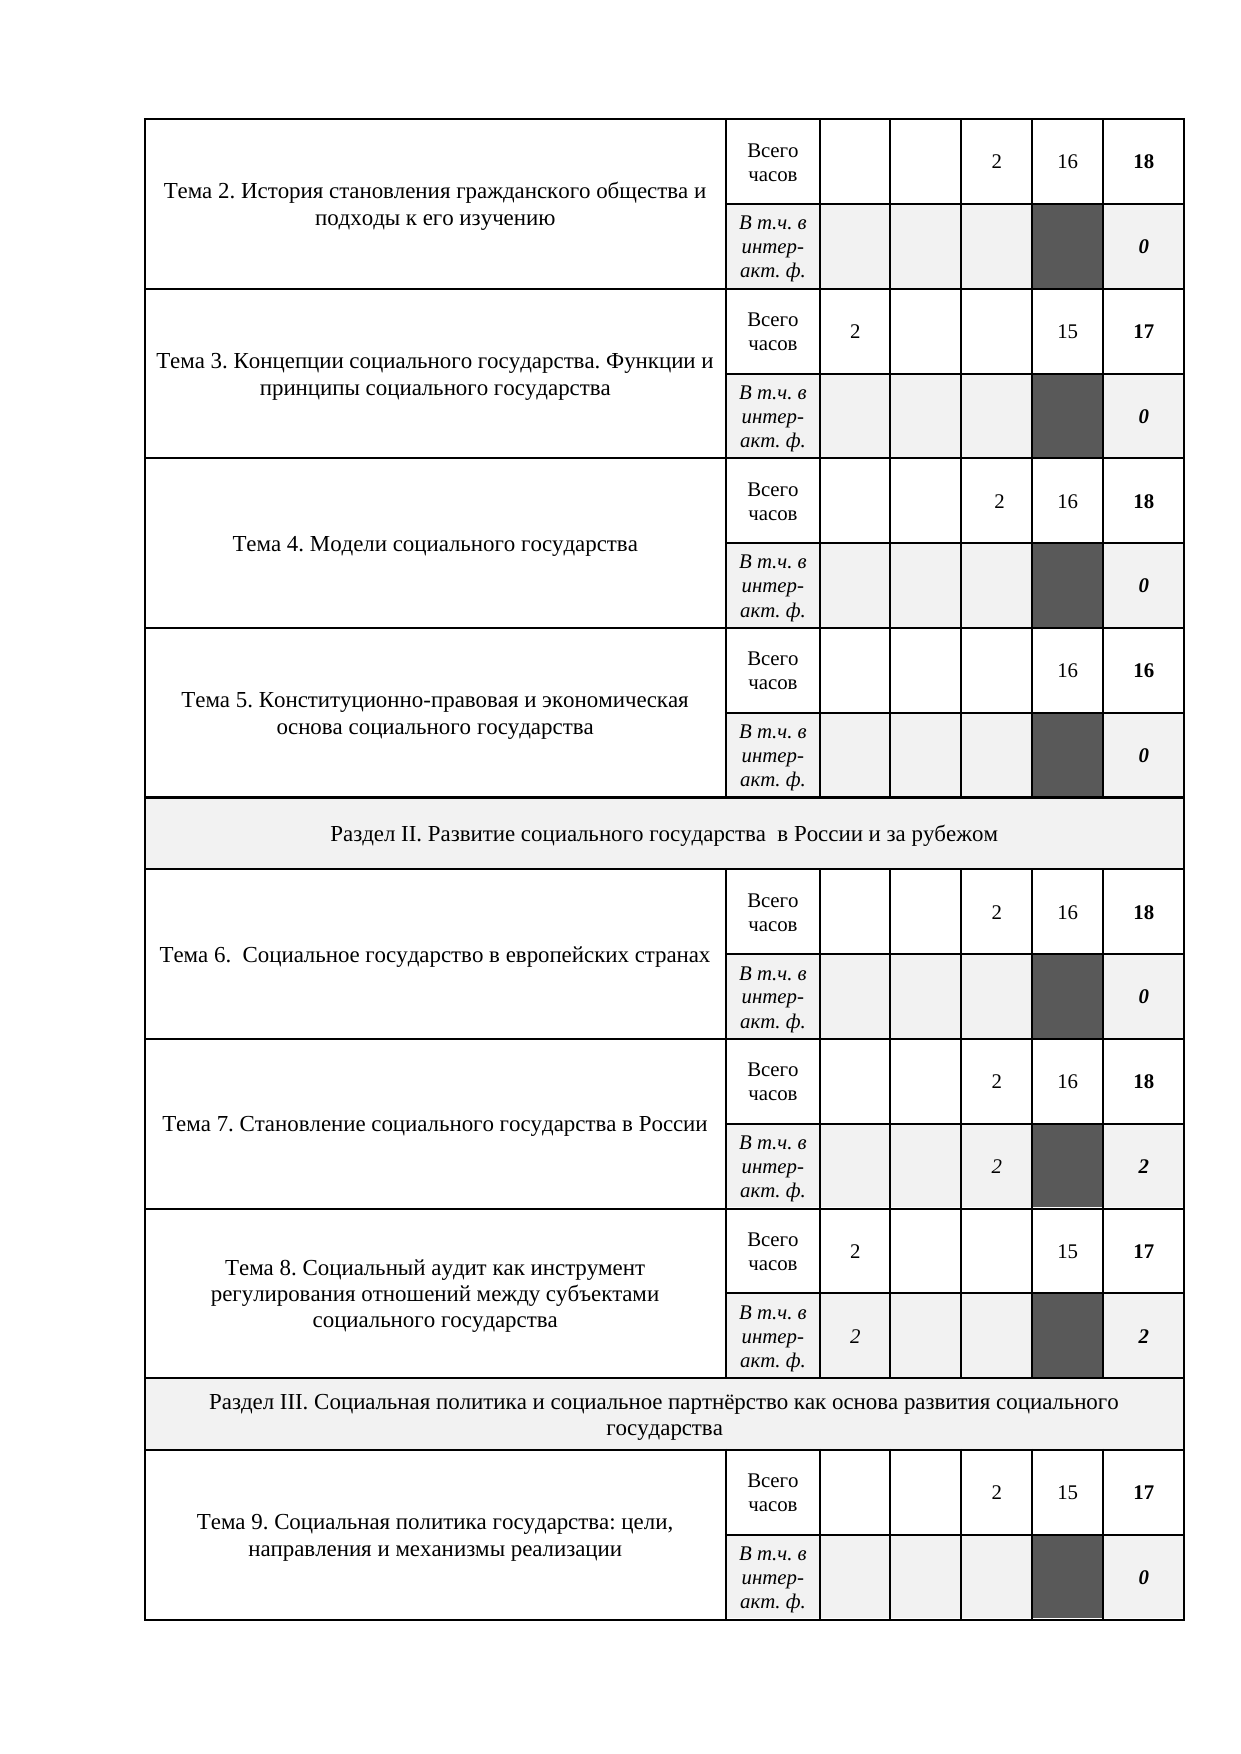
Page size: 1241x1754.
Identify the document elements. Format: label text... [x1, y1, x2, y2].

table_cell [891, 120, 960, 203]
table_cell [1033, 1536, 1102, 1618]
table_cell [962, 1294, 1031, 1377]
table_cell Всего часов [727, 290, 819, 372]
table_cell [891, 290, 960, 372]
table_cell Раздел II. Развитие социального государства в России и за рубежом [146, 799, 1183, 868]
table_cell 2 [1104, 1294, 1183, 1377]
table_cell [891, 1125, 960, 1207]
table_cell [891, 714, 960, 796]
table_cell [962, 1536, 1031, 1618]
table_cell [962, 544, 1031, 627]
table_cell 2 [962, 870, 1031, 953]
table_cell [821, 1040, 889, 1123]
table_cell [821, 870, 889, 953]
table_cell 18 [1104, 120, 1183, 203]
table_cell 2 [821, 1294, 889, 1377]
table_cell Всего часов [727, 1210, 819, 1292]
table_cell Всего часов [727, 120, 819, 203]
table_cell [821, 459, 889, 542]
table_cell [821, 629, 889, 712]
table_cell Тема 2. История становления гражданского общества и подходы к его изучению [146, 120, 725, 288]
table_cell [962, 375, 1031, 457]
table_cell 0 [1104, 375, 1183, 457]
table_cell [1033, 1125, 1102, 1207]
table_cell 17 [1104, 1451, 1183, 1534]
table_cell [821, 205, 889, 288]
table_cell 16 [1104, 629, 1183, 712]
table_cell 16 [1033, 459, 1102, 542]
table_cell В т.ч. в интер-акт. ф. [727, 1294, 819, 1377]
table_cell В т.ч. в интер-акт. ф. [727, 714, 819, 796]
table_cell 2 [962, 120, 1031, 203]
table_cell 2 [1104, 1125, 1183, 1207]
table_cell [891, 375, 960, 457]
table_cell [891, 205, 960, 288]
table_cell 2 [962, 1451, 1031, 1534]
table_cell В т.ч. в интер-акт. ф. [727, 955, 819, 1038]
table_cell [891, 459, 960, 542]
table_cell [1033, 714, 1102, 796]
table_cell Тема 3. Концепции социального государства. Функции и принципы социального государства [146, 290, 725, 457]
table_cell [1033, 1294, 1102, 1377]
table_cell 0 [1104, 714, 1183, 796]
table_cell В т.ч. в интер-акт. ф. [727, 1536, 819, 1618]
table_cell 17 [1104, 1210, 1183, 1292]
table_cell 2 [821, 1210, 889, 1292]
table_cell Тема 6. Социальное государство в европейских странах [146, 870, 725, 1038]
table_cell 15 [1033, 1451, 1102, 1534]
table_cell [1033, 544, 1102, 627]
table_cell 17 [1104, 290, 1183, 372]
table_cell Всего часов [727, 1451, 819, 1534]
table_cell Раздел III. Социальная политика и социальное партнёрство как основа развития социального государства [146, 1379, 1183, 1449]
table_cell [891, 1210, 960, 1292]
table_cell 0 [1104, 205, 1183, 288]
table_cell [891, 1294, 960, 1377]
table_cell [821, 120, 889, 203]
table_cell Тема 7. Становление социального государства в России [146, 1040, 725, 1207]
table_cell [821, 1451, 889, 1534]
table_cell 16 [1033, 120, 1102, 203]
table_cell В т.ч. в интер-акт. ф. [727, 1125, 819, 1207]
table_cell 16 [1033, 629, 1102, 712]
table_cell [962, 205, 1031, 288]
table_cell Тема 9. Социальная политика государства: цели, направления и механизмы реализации [146, 1451, 725, 1618]
table_cell Всего часов [727, 459, 819, 542]
table_cell 0 [1104, 1536, 1183, 1618]
table_cell Тема 4. Модели социального государства [146, 459, 725, 627]
table_cell [821, 375, 889, 457]
table_cell 0 [1104, 544, 1183, 627]
table_cell [891, 870, 960, 953]
table_cell [1033, 375, 1102, 457]
table_cell 18 [1104, 870, 1183, 953]
table_cell [821, 544, 889, 627]
table_cell [962, 1210, 1031, 1292]
table_cell [891, 1536, 960, 1618]
table_cell [891, 1451, 960, 1534]
table_cell 18 [1104, 1040, 1183, 1123]
table_cell [821, 1125, 889, 1207]
table_cell [962, 629, 1031, 712]
table_cell [962, 955, 1031, 1038]
table_cell [821, 955, 889, 1038]
table_cell 2 [821, 290, 889, 372]
table_cell 2 [962, 459, 1031, 542]
table_cell 16 [1033, 870, 1102, 953]
table_cell [962, 290, 1031, 372]
table_cell В т.ч. в интер-акт. ф. [727, 544, 819, 627]
table_cell [1033, 955, 1102, 1038]
table_cell Всего часов [727, 870, 819, 953]
table_cell [891, 955, 960, 1038]
table_cell 15 [1033, 290, 1102, 372]
table_cell [891, 544, 960, 627]
table_cell [962, 714, 1031, 796]
table_cell Тема 8. Социальный аудит как инструмент регулирования отношений между субъектами социального государства [146, 1210, 725, 1377]
table_cell Всего часов [727, 1040, 819, 1123]
table_cell 2 [962, 1040, 1031, 1123]
table_cell В т.ч. в интер-акт. ф. [727, 205, 819, 288]
table_cell [821, 714, 889, 796]
table_cell [1033, 205, 1102, 288]
table_cell 15 [1033, 1210, 1102, 1292]
table_cell В т.ч. в интер-акт. ф. [727, 375, 819, 457]
table_cell 0 [1104, 955, 1183, 1038]
table_cell [821, 1536, 889, 1618]
table_cell 2 [962, 1125, 1031, 1207]
table_cell 18 [1104, 459, 1183, 542]
table_cell Всего часов [727, 629, 819, 712]
table_cell 16 [1033, 1040, 1102, 1123]
table_cell [891, 629, 960, 712]
table_cell [891, 1040, 960, 1123]
table_cell Тема 5. Конституционно-правовая и экономическая основа социального государства [146, 629, 725, 796]
